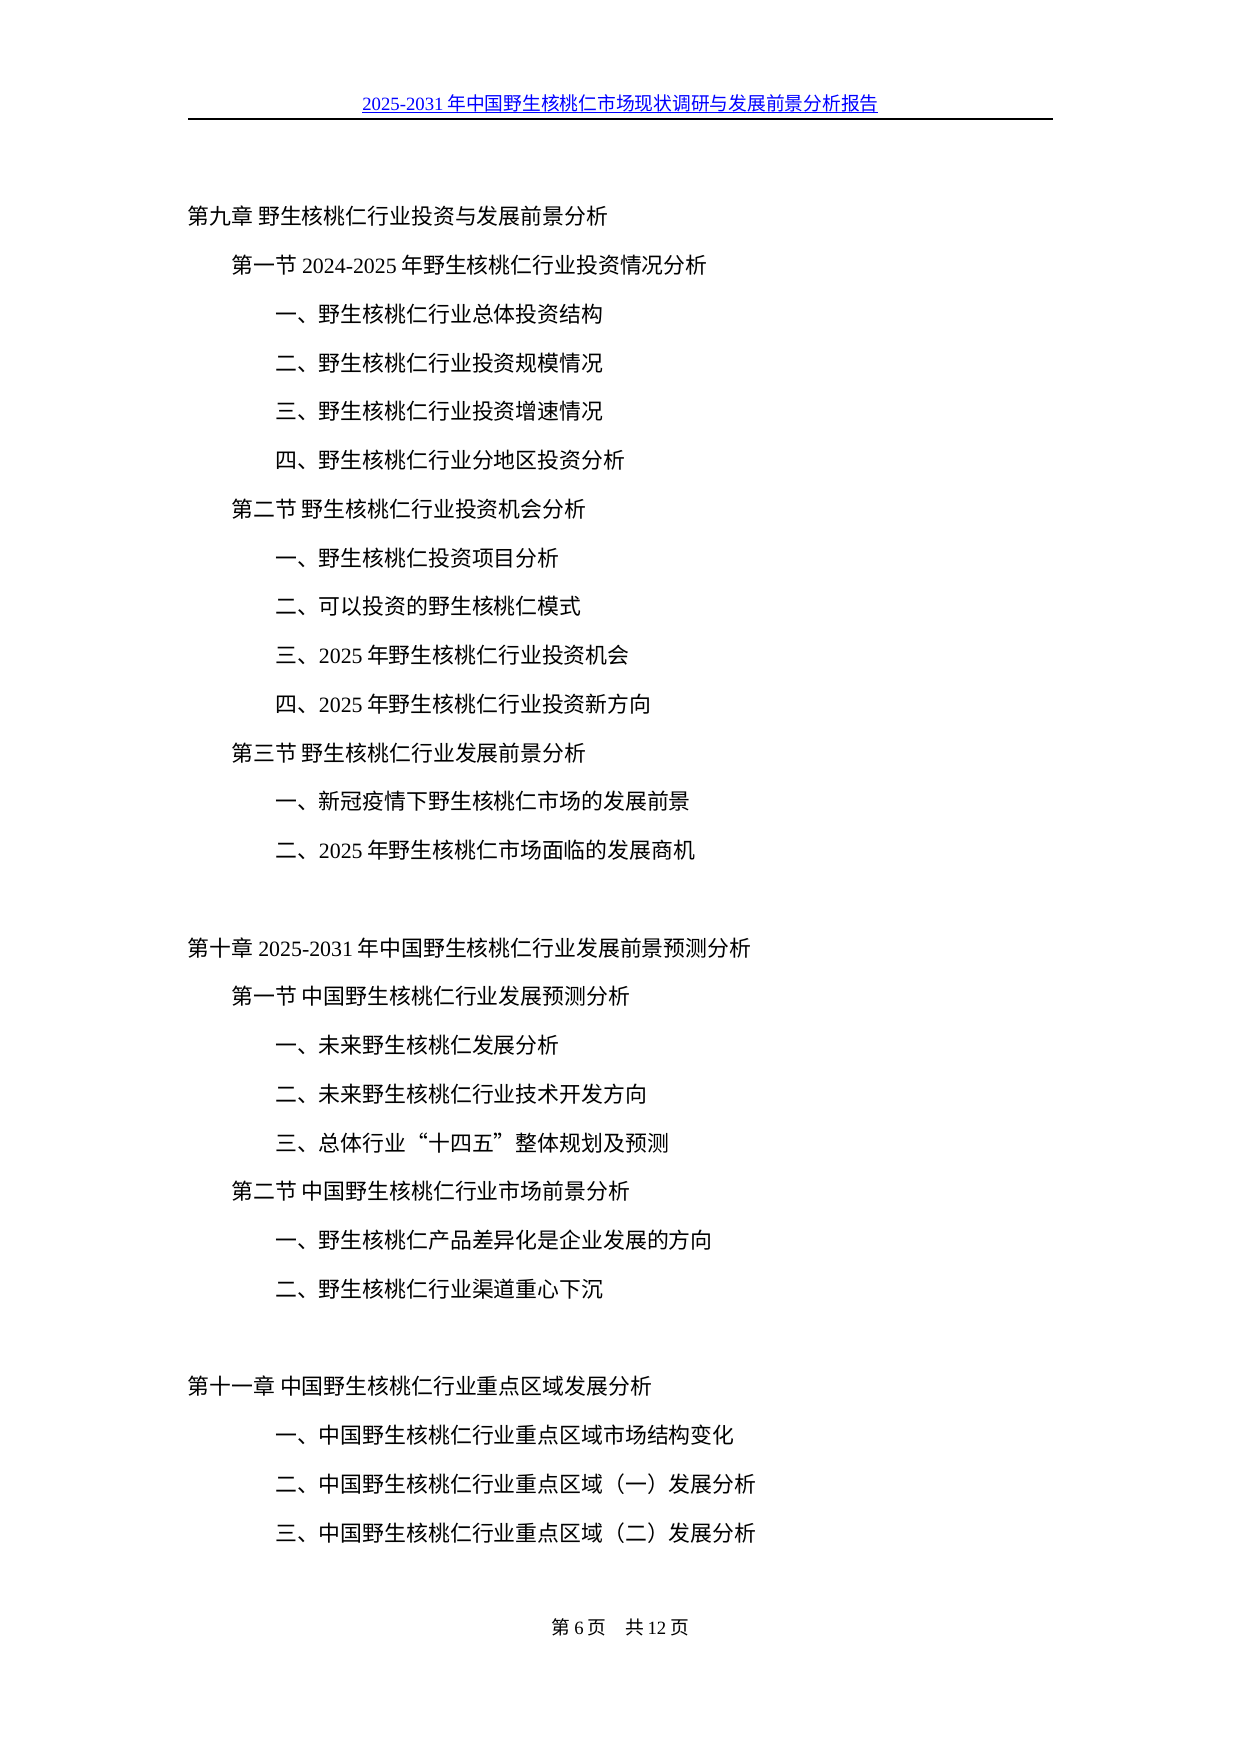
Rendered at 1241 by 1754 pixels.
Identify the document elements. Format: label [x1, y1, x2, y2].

text [187, 150, 1053, 1548]
